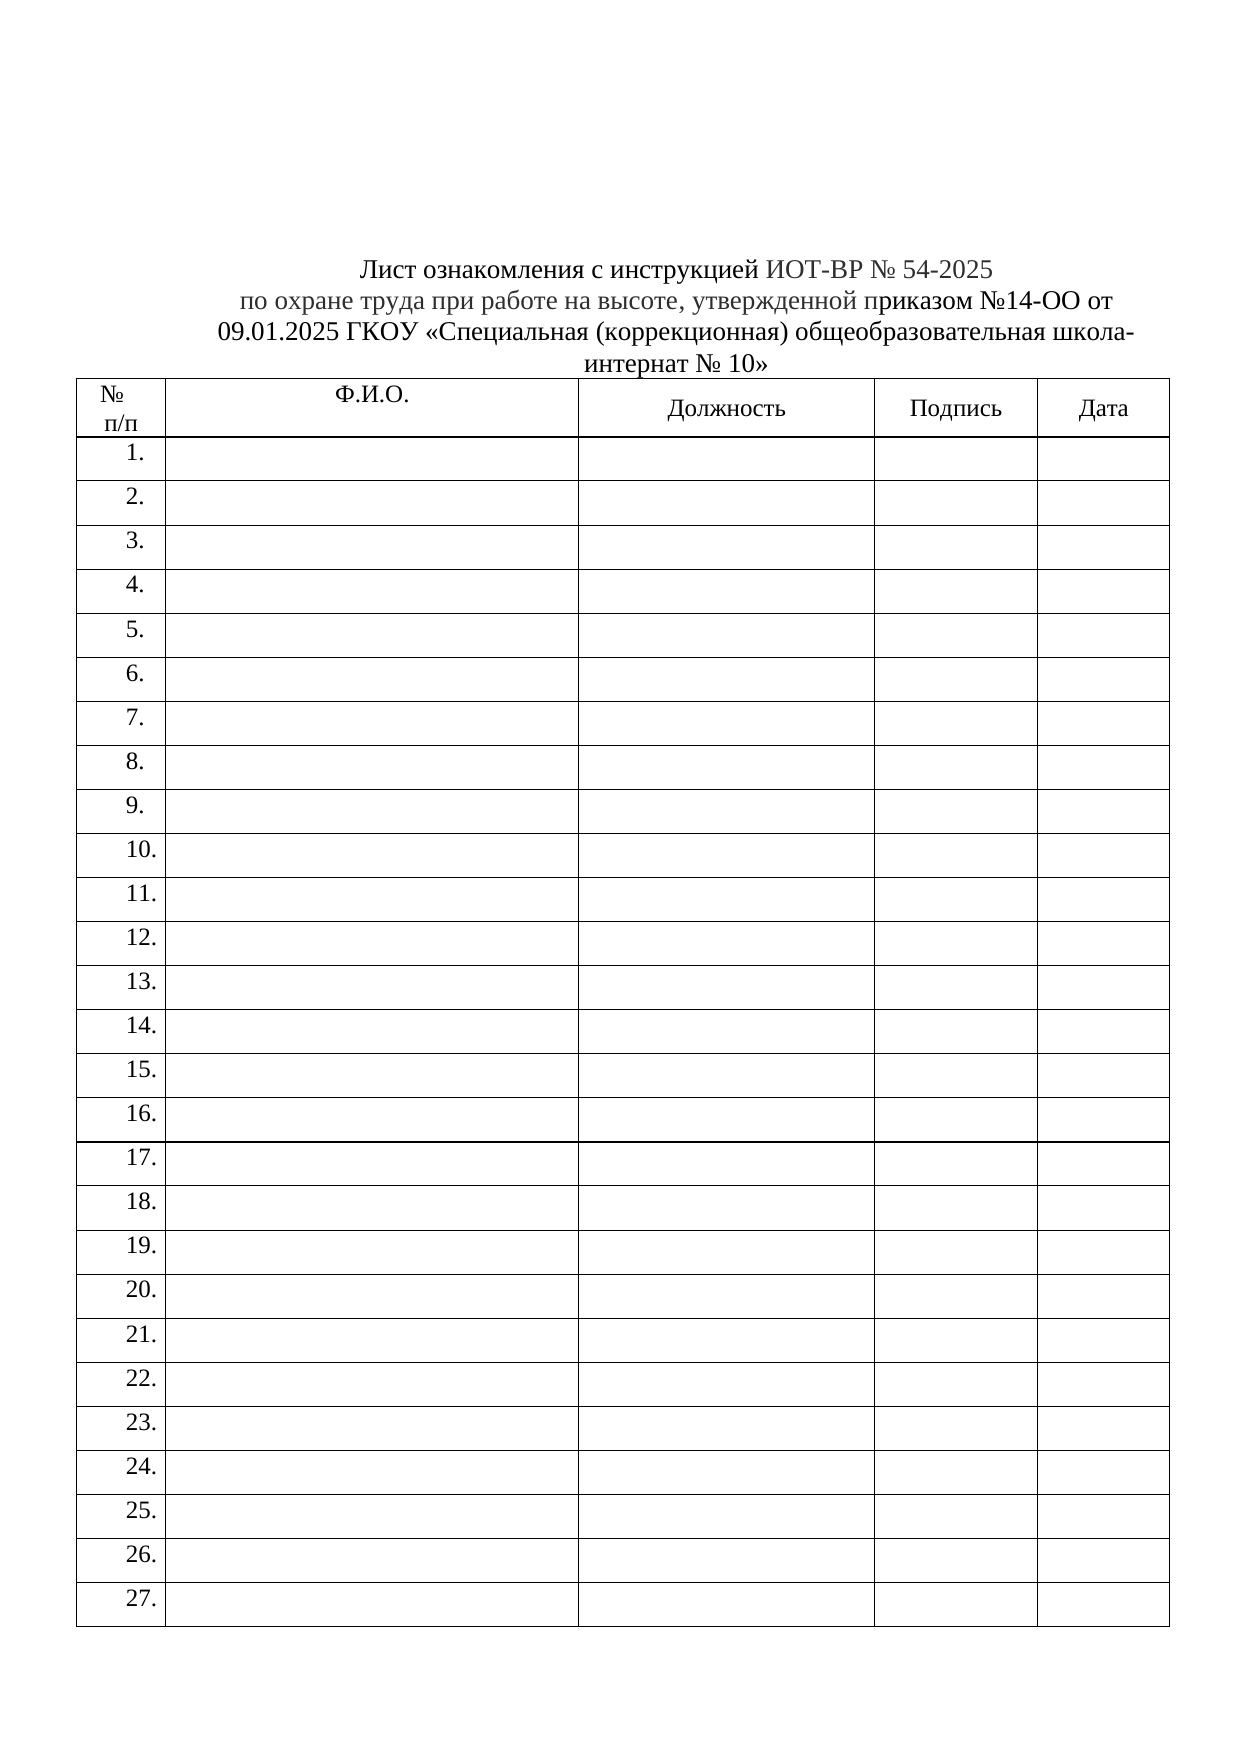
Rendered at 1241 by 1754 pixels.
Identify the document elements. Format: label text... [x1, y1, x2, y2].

table_cell [166, 834, 578, 877]
table_cell [579, 1186, 874, 1229]
table_cell [579, 1583, 874, 1626]
table_header Дата [1038, 379, 1169, 436]
table_cell [77, 1539, 165, 1582]
table_cell [166, 1583, 578, 1626]
table_cell [166, 702, 578, 745]
table_cell [1038, 526, 1169, 568]
table_cell [1038, 438, 1169, 480]
table_cell [166, 878, 578, 921]
table_cell [166, 922, 578, 965]
table_cell [77, 1319, 165, 1362]
table_cell [1038, 878, 1169, 921]
table_cell [579, 614, 874, 657]
table_cell [579, 1098, 874, 1141]
table_cell [1038, 481, 1169, 524]
table_cell [166, 1010, 578, 1053]
table_cell [77, 1010, 165, 1053]
table_cell [579, 878, 874, 921]
table_cell [77, 614, 165, 657]
table_cell [875, 922, 1037, 965]
table_cell [579, 834, 874, 877]
table_cell [77, 658, 165, 701]
table_cell [1038, 1583, 1169, 1626]
table_cell [1038, 570, 1169, 613]
table_cell [875, 1143, 1037, 1185]
table_cell [166, 658, 578, 701]
table_cell [1038, 1407, 1169, 1450]
table_cell [77, 922, 165, 965]
table_cell [77, 1098, 165, 1141]
table_cell [875, 438, 1037, 480]
table_cell [166, 1451, 578, 1494]
table_cell [77, 1363, 165, 1406]
table_cell [875, 1010, 1037, 1053]
table_cell [166, 966, 578, 1009]
table_cell [166, 438, 578, 480]
table_cell [579, 1275, 874, 1318]
table_header № п/п [77, 379, 165, 436]
table_cell [1038, 966, 1169, 1009]
table_cell [875, 1186, 1037, 1229]
table_cell [875, 1231, 1037, 1273]
table_cell [166, 526, 578, 568]
table_cell [875, 1407, 1037, 1450]
table_cell [1038, 614, 1169, 657]
table_cell [77, 1451, 165, 1494]
table_cell [579, 922, 874, 965]
table_header Должность [579, 379, 874, 436]
table_cell [875, 790, 1037, 833]
table_cell [166, 1539, 578, 1582]
table_cell [77, 481, 165, 524]
table_cell [1038, 790, 1169, 833]
text по охране труда при работе на высоте, утвержденной приказом №14-ОО от 09.01.2025 ГКОУ «Специальная (коррекционная) общеобразовательная школа-интернат № 10» [177, 284, 1175, 378]
table_cell [875, 1363, 1037, 1406]
table_cell [579, 1054, 874, 1097]
table_cell [579, 1407, 874, 1450]
table_cell [875, 614, 1037, 657]
table_cell [875, 570, 1037, 613]
table_cell [1038, 1054, 1169, 1097]
table_cell [1038, 1143, 1169, 1185]
table_cell [1038, 1363, 1169, 1406]
table_cell [875, 1098, 1037, 1141]
table_cell [875, 1275, 1037, 1318]
table_cell [77, 438, 165, 480]
table_cell [166, 481, 578, 524]
table_cell [166, 1143, 578, 1185]
table_cell [579, 1231, 874, 1273]
table_cell [875, 834, 1037, 877]
table_cell [579, 570, 874, 613]
table_cell [579, 1363, 874, 1406]
table_cell [1038, 834, 1169, 877]
table_cell [166, 1231, 578, 1273]
table_cell [1038, 922, 1169, 965]
table_cell [166, 1319, 578, 1362]
table_cell [77, 1143, 165, 1185]
table_cell [579, 1539, 874, 1582]
table_cell [875, 966, 1037, 1009]
table_cell [875, 702, 1037, 745]
table_cell [166, 1495, 578, 1538]
table_cell [579, 966, 874, 1009]
table_cell [166, 1186, 578, 1229]
table_cell [166, 1098, 578, 1141]
table_cell [579, 1010, 874, 1053]
table_cell [77, 1231, 165, 1273]
table_cell [166, 1275, 578, 1318]
table_cell [77, 790, 165, 833]
table_cell [1038, 1010, 1169, 1053]
table_cell [1038, 658, 1169, 701]
table_cell [166, 614, 578, 657]
table_cell [1038, 1098, 1169, 1141]
table_cell [166, 746, 578, 789]
table_cell [579, 481, 874, 524]
table_cell [579, 746, 874, 789]
table_cell [875, 1495, 1037, 1538]
table_cell [166, 1407, 578, 1450]
table_header Ф.И.О. [166, 379, 578, 436]
table_cell [875, 658, 1037, 701]
table_cell [1038, 702, 1169, 745]
table_cell [579, 1143, 874, 1185]
table_cell [1038, 1495, 1169, 1538]
table_cell [77, 526, 165, 568]
table_cell [77, 1495, 165, 1538]
table_cell [1038, 746, 1169, 789]
table_cell [579, 790, 874, 833]
text Лист ознакомления с инструкцией ИОТ-ВР № 54-2025 [177, 253, 1175, 284]
table_cell [875, 1451, 1037, 1494]
table_cell [579, 1451, 874, 1494]
table_cell [875, 1054, 1037, 1097]
table_cell [1038, 1275, 1169, 1318]
table_cell [77, 834, 165, 877]
table_cell [1038, 1451, 1169, 1494]
table_cell [579, 438, 874, 480]
table_cell [1038, 1539, 1169, 1582]
table_header Подпись [875, 379, 1037, 436]
table_cell [77, 746, 165, 789]
table_cell [77, 966, 165, 1009]
table_cell [579, 658, 874, 701]
table_cell [579, 526, 874, 568]
table_cell [875, 746, 1037, 789]
table_cell [77, 1583, 165, 1626]
table_cell [77, 570, 165, 613]
table_cell [77, 878, 165, 921]
table_cell [77, 1186, 165, 1229]
table_cell [579, 702, 874, 745]
table_cell [579, 1495, 874, 1538]
table_cell [166, 1363, 578, 1406]
table_cell [1038, 1231, 1169, 1273]
table_cell [166, 790, 578, 833]
table_cell [875, 1539, 1037, 1582]
table_cell [1038, 1186, 1169, 1229]
table_cell [166, 570, 578, 613]
table_cell [77, 702, 165, 745]
table_cell [875, 526, 1037, 568]
table_cell [579, 1319, 874, 1362]
table_cell [77, 1407, 165, 1450]
table_cell [875, 1319, 1037, 1362]
table_cell [77, 1275, 165, 1318]
table_cell [1038, 1319, 1169, 1362]
table_cell [875, 878, 1037, 921]
table_cell [875, 1583, 1037, 1626]
table_cell [77, 1054, 165, 1097]
table_cell [875, 481, 1037, 524]
table_cell [166, 1054, 578, 1097]
